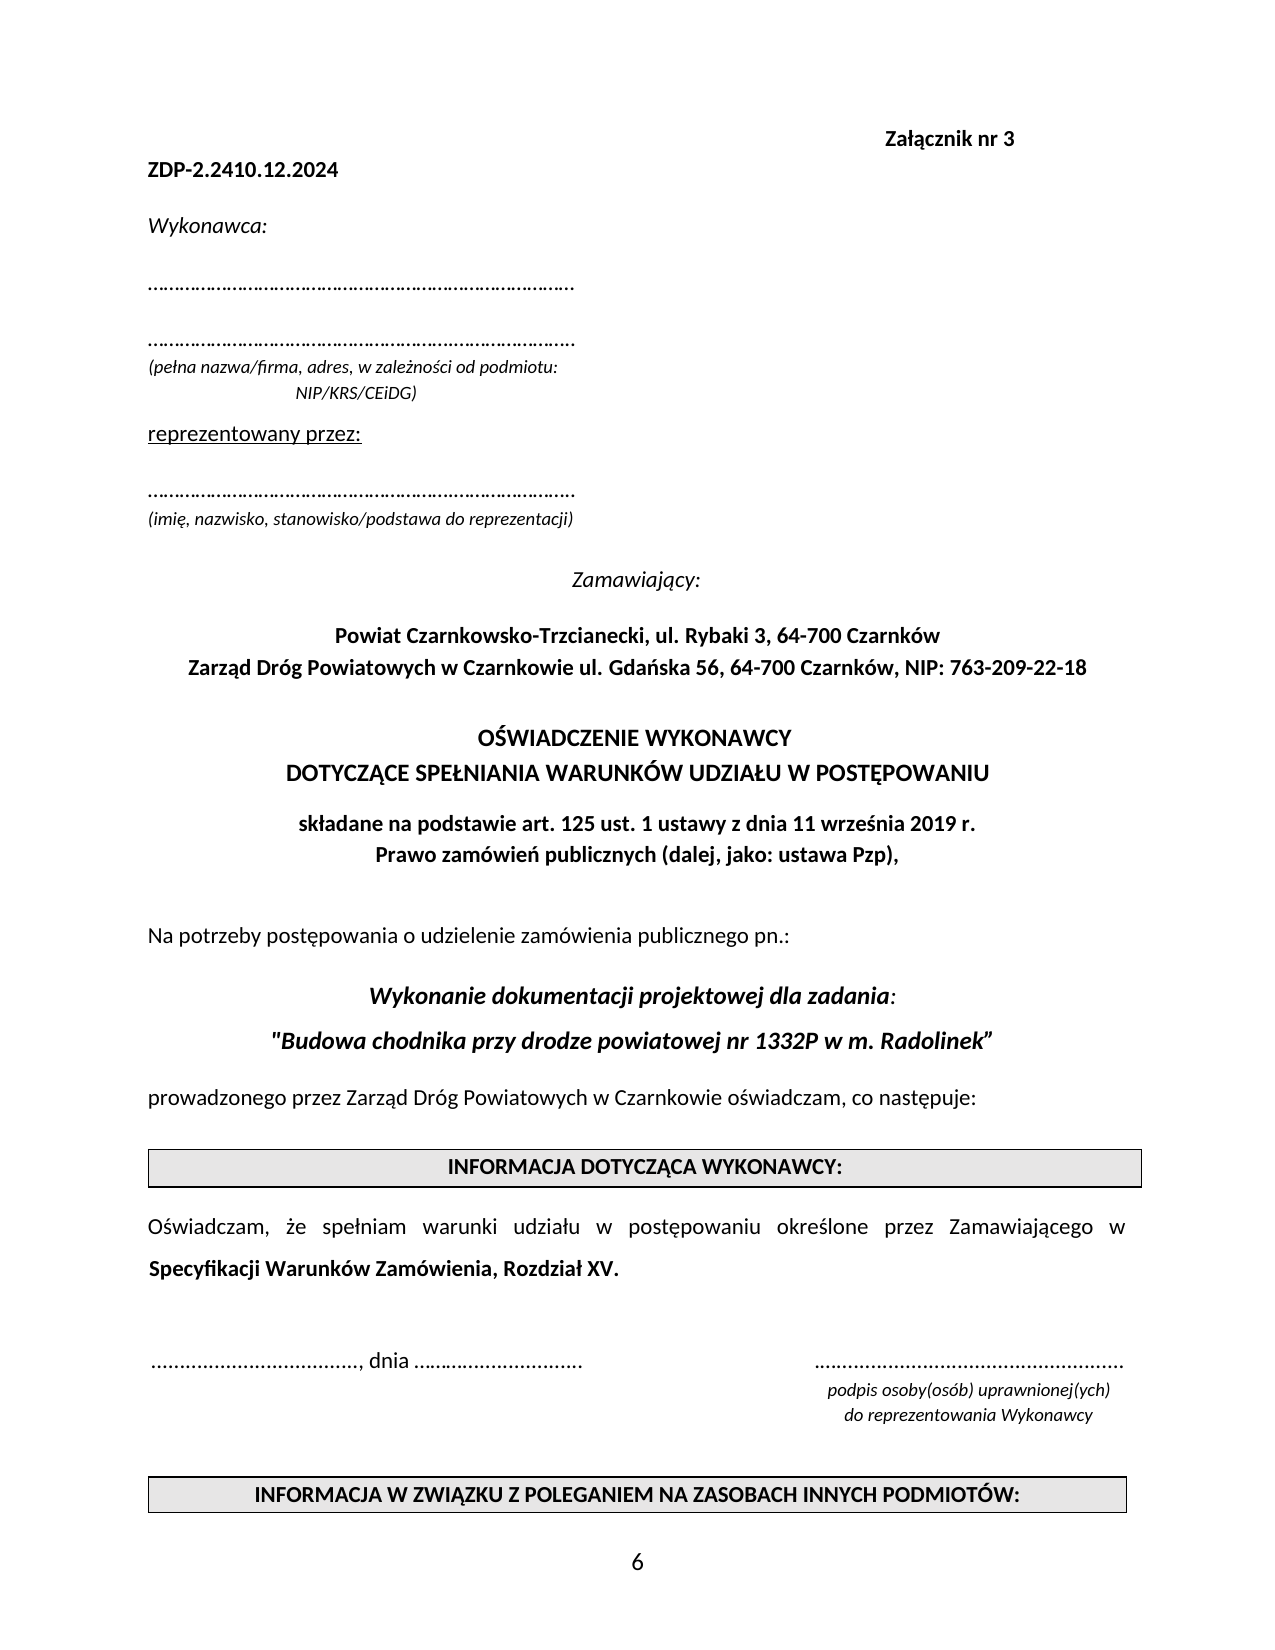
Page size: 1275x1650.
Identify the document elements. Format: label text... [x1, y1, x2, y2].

text Załącznik nr 3 [811, 124, 1127, 152]
text Wykonawca: [148, 211, 1127, 239]
text Prawo zamówień publicznych (dalej, jako: ustawa Pzp), [148, 841, 1127, 868]
text ………………………………………………….………………….. [148, 475, 664, 503]
text podpis osoby(osób) uprawnionej(ych) [812, 1378, 1127, 1401]
text (imię, nazwisko, stanowisko/podstawa do reprezentacji) [148, 507, 665, 529]
text ...................................., dnia ………..................... .….................................................. [148, 1346, 1127, 1374]
text "Budowa chodnika przy drodze powiatowej nr 1332P w m. Radolinek” [170, 1025, 1098, 1055]
text prowadzonego przez Zarząd Dróg Powiatowych w Czarnkowie oświadczam, co następuje: [148, 1083, 1131, 1111]
text Na potrzeby postępowania o udzielenie zamówienia publicznego pn.: [148, 921, 1131, 949]
table_header INFORMACJA W ZWIĄZKU Z POLEGANIEM NA ZASOBACH INNYCH PODMIOTÓW: [149, 1478, 1126, 1512]
text ………………………………………………….………………….. [148, 324, 1127, 352]
text Powiat Czarnkowsko-Trzcianecki, ul. Rybaki 3, 64-700 Czarnków Zarząd Dróg Powiatowych w Czarnkowie ul. Gdańska 56, 64-700 Czarnków, NIP: 763-209-22-18 [148, 621, 1127, 681]
text ……………………………………………………………………… [148, 268, 1127, 296]
text Zamawiający: [148, 565, 1127, 593]
text Oświadczam, że spełniam warunki udziału w postępowaniu określone przez Zamawiającego w Specyfikacji Warunków Zamówienia, Rozdział XV. [148, 1212, 1127, 1282]
text do reprezentowania Wykonawcy [148, 1403, 1127, 1426]
text NIP/KRS/CEiDG) [148, 381, 738, 404]
text reprezentowany przez: [148, 419, 1127, 447]
text (pełna nazwa/firma, adres, w zależności od podmiotu: [148, 355, 738, 378]
table_header INFORMACJA DOTYCZĄCA WYKONAWCY: [149, 1150, 1141, 1186]
text składane na podstawie art. 125 ust. 1 ustawy z dnia 11 września 2019 r. [148, 809, 1127, 837]
text ZDP-2.2410.12.2024 [148, 155, 1127, 183]
text Wykonanie dokumentacji projektowej dla zadania: [170, 980, 1097, 1010]
text OŚWIADCZENIE WYKONAWCY DOTYCZĄCE SPEŁNIANIA WARUNKÓW UDZIAŁU W POSTĘPOWANIU [148, 723, 1127, 788]
